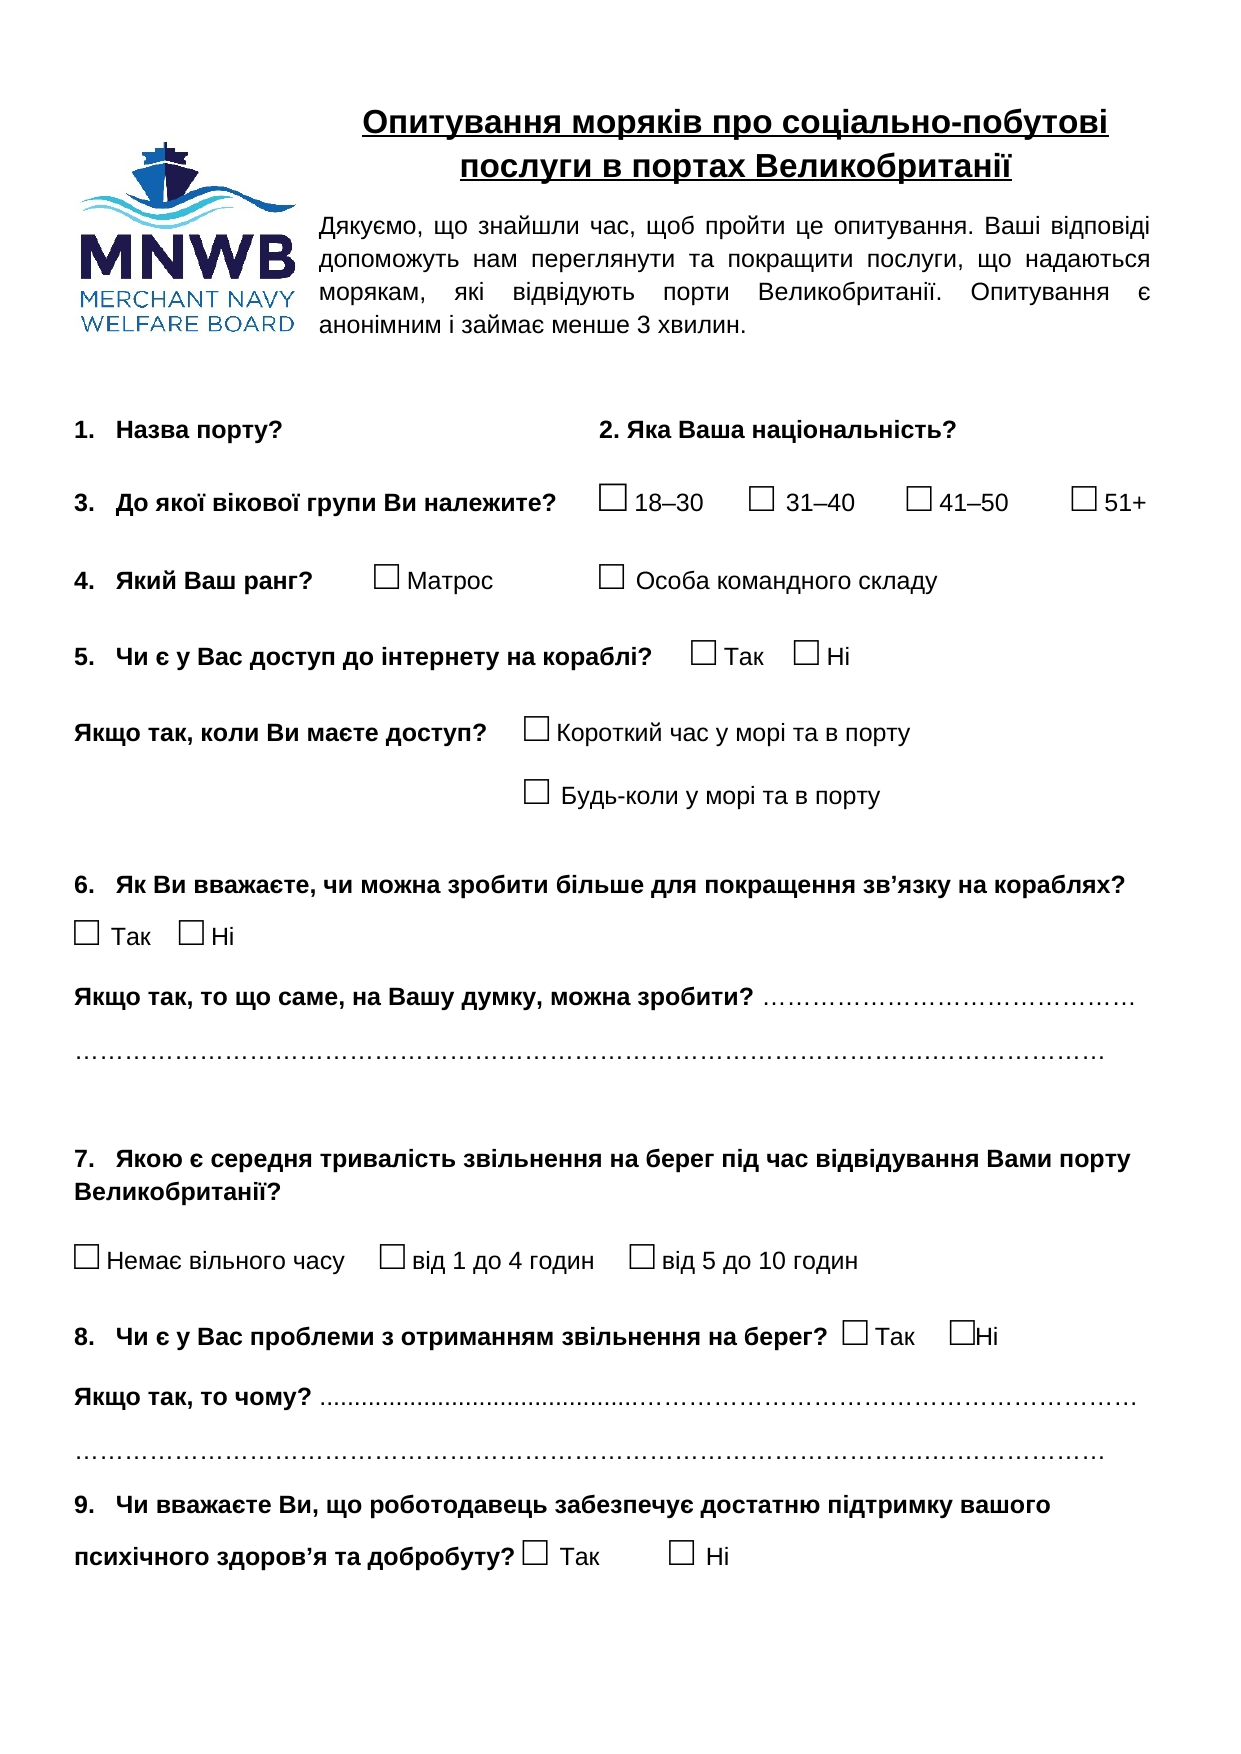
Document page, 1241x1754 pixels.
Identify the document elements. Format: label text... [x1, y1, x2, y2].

text Якщо так, то що саме, на Вашу думку, можна зробити? ……………………………………… [74, 982, 1152, 1011]
text ………………………………………………………………………………………….………………… [74, 1436, 1152, 1465]
text Якщо так, то чому? ..............................................…………………………………………………… [74, 1382, 1152, 1411]
text □ Немає вільного часу □ від 1 до 4 годин □ від 5 до 10 годин [74, 1231, 1152, 1278]
text 5. Чи є у Вас доступ до інтернету на кораблі? □ Так □ Ні [74, 626, 1152, 674]
text Якщо так, коли Ви маєте доступ? □ Короткий час у морі та в порту [74, 702, 1152, 750]
text 8. Чи є у Вас проблеми з отриманням звільнення на берег? □ Так □Ні [74, 1306, 1152, 1354]
text Дякуємо, що знайшли час, щоб пройти це опитування. Ваші відповіді допоможуть нам переглянути та покращити послуги, що надаються морякам, які відвідують порти Великобританії. Опитування є анонімним і займає менше 3 хвилин. [74, 211, 1152, 339]
text ………………………………………………………………………………………….………………… [74, 1036, 1152, 1065]
text 9. Чи вважаєте Ви, що роботодавець забезпечує достатню підтримку вашого психічного здоров’я та добробуту? □ Так □ Ні [74, 1490, 1152, 1574]
picture [71, 134, 300, 334]
text 4. Який Ваш ранг? □ Матрос □ Особа командного складу [74, 550, 1152, 598]
text 1. Назва порту? 2. Яка Ваша національність? [74, 415, 1152, 444]
text □ Будь-коли у морі та в порту [449, 765, 1152, 813]
text 7. Якою є середня тривалість звільнення на берег під час відвідування Вами порту Великобританії? [74, 1144, 1152, 1205]
text Опитування моряків про соціально-побутові послуги в портах Великобританії [74, 102, 1152, 184]
text 3. До якої вікової групи Ви належите? □ 18–30 □ 31–40 □ 41–50 □ 51+ [74, 469, 1184, 521]
text 6. Як Ви вважаєте, чи можна зробити більше для покращення зв’язку на кораблях? □ Так □ Ні [74, 870, 1152, 954]
